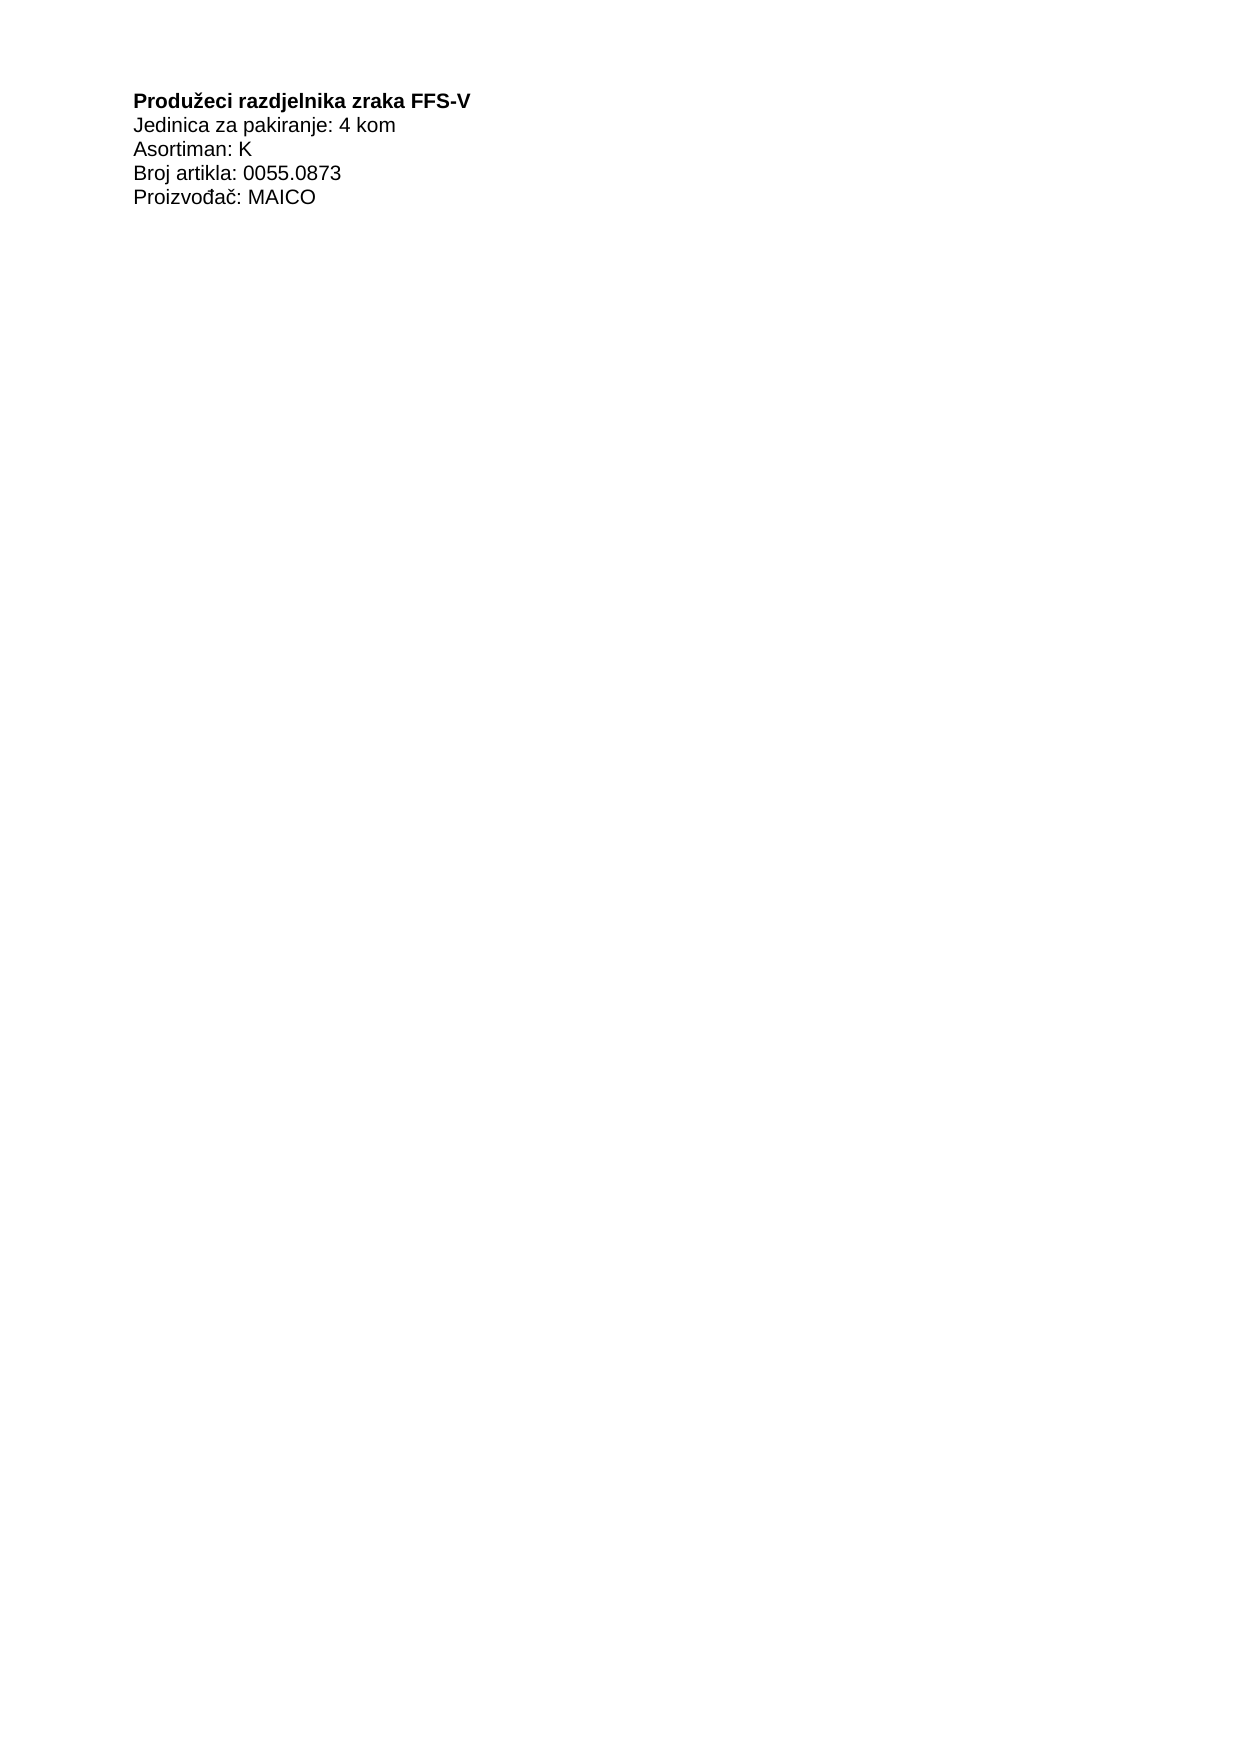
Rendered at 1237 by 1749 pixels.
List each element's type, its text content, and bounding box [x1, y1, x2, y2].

text Produžeci razdjelnika zraka FFS-VJedinica za pakiranje: 4 komAsortiman: K Broj artikla: 0055.0873Proizvođač: MAICO [133, 89, 1148, 208]
